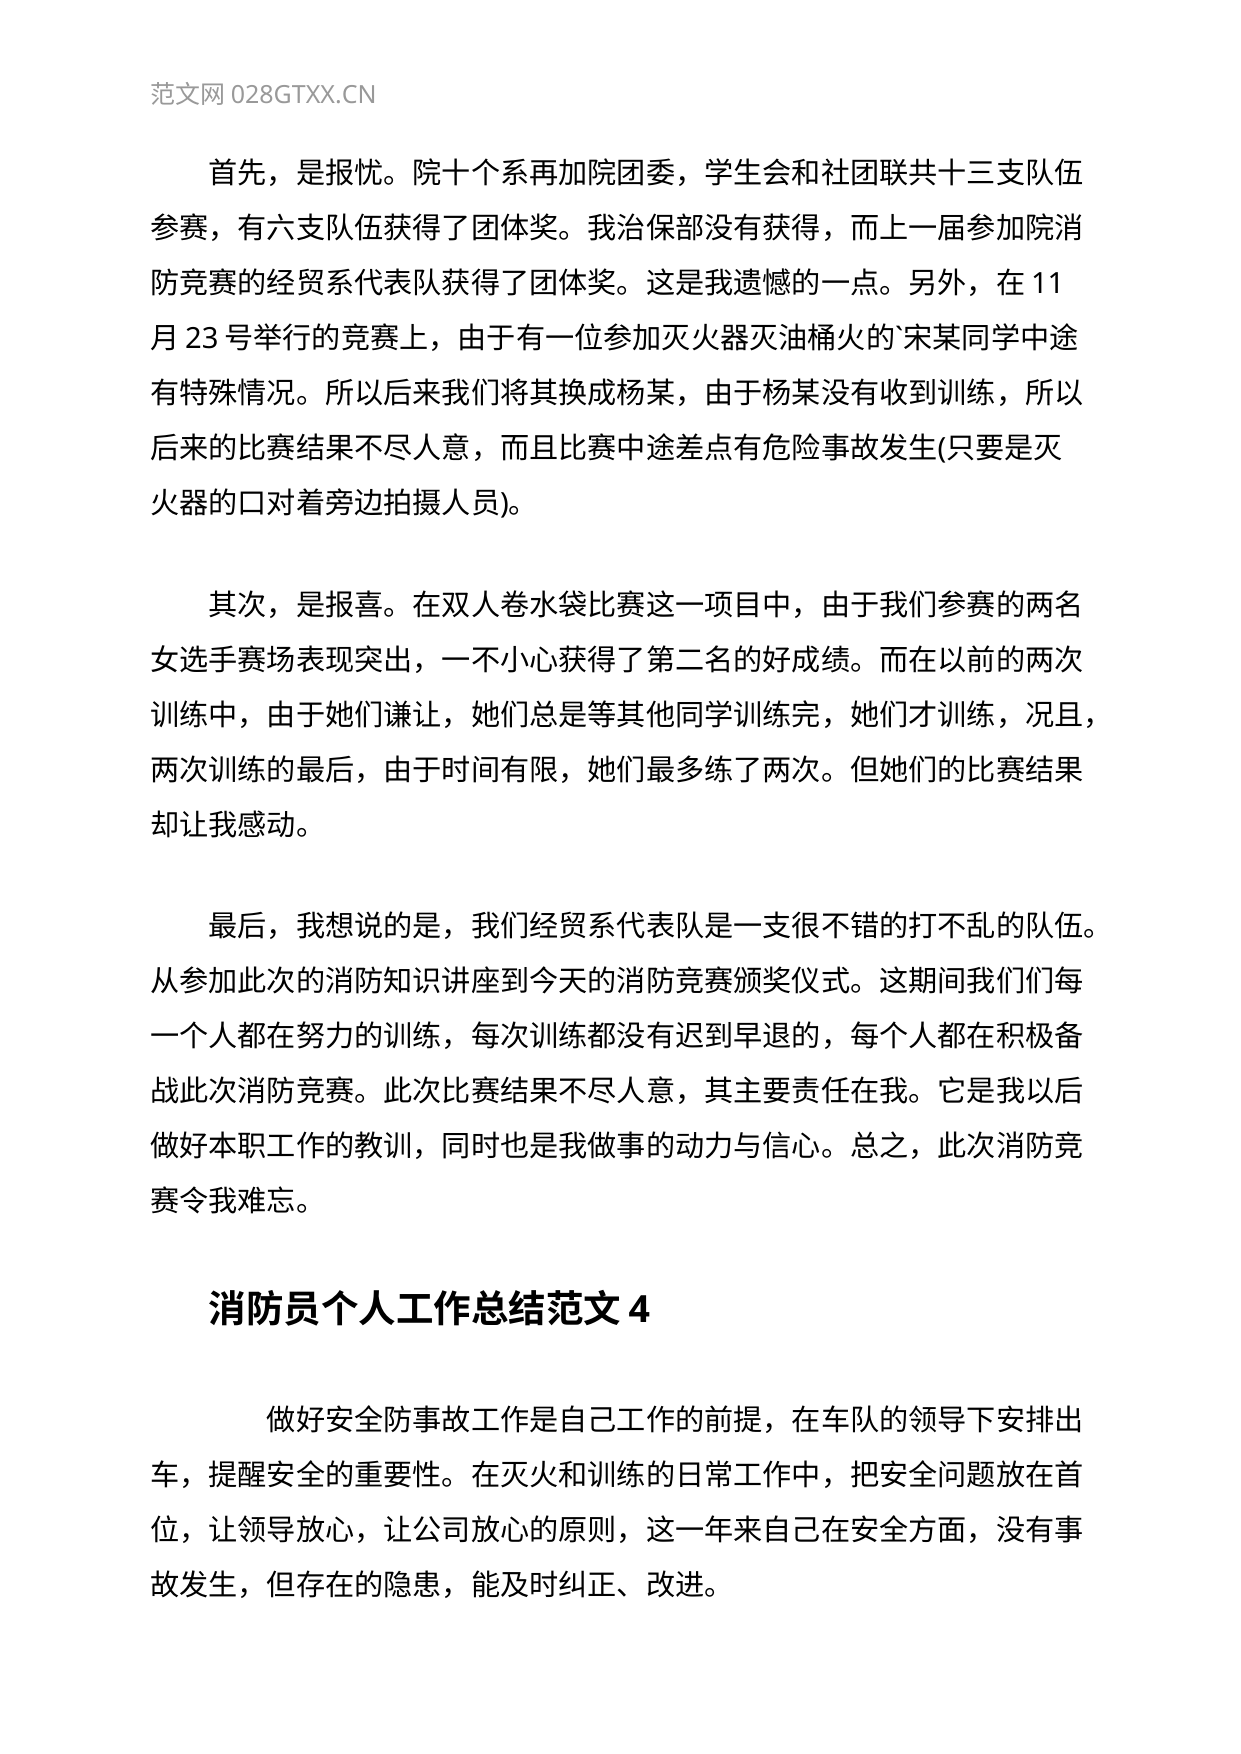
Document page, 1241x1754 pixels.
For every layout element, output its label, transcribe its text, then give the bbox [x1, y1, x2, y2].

text 其次，是报喜。在双人卷水袋比赛这一项目中，由于我们参赛的两名女选手赛场表现突出，一不小心获得了第二名的好成绩。而在以前的两次训练中，由于她们谦让，她们总是等其他同学训练完，她们才训练，况且，两次训练的最后，由于时间有限，她们最多练了两次。但她们的比赛结果却让我感动。 [150, 582, 1090, 843]
text 首先，是报忧。院十个系再加院团委，学生会和社团联共十三支队伍参赛，有六支队伍获得了团体奖。我治保部没有获得，而上一届参加院消防竞赛的经贸系代表队获得了团体奖。这是我遗憾的一点。另外，在11月23号举行的竞赛上，由于有一位参加灭火器灭油桶火的`宋某同学中途有特殊情况。所以后来我们将其换成杨某，由于杨某没有收到训练，所以后来的比赛结果不尽人意，而且比赛中途差点有危险事故发生(只要是灭火器的口对着旁边拍摄人员)。 [150, 150, 1090, 522]
text 消防员个人工作总结范文4 [150, 1279, 1090, 1334]
text 做好安全防事故工作是自己工作的前提，在车队的领导下安排出车，提醒安全的重要性。在灭火和训练的日常工作中，把安全问题放在首位，让领导放心，让公司放心的原则，这一年来自己在安全方面，没有事故发生，但存在的隐患，能及时纠正、改进。 [150, 1397, 1090, 1604]
text 最后，我想说的是，我们经贸系代表队是一支很不错的打不乱的队伍。从参加此次的消防知识讲座到今天的消防竞赛颁奖仪式。这期间我们们每一个人都在努力的训练，每次训练都没有迟到早退的，每个人都在积极备战此次消防竞赛。此次比赛结果不尽人意，其主要责任在我。它是我以后做好本职工作的教训，同时也是我做事的动力与信心。总之，此次消防竞赛令我难忘。 [150, 903, 1090, 1220]
